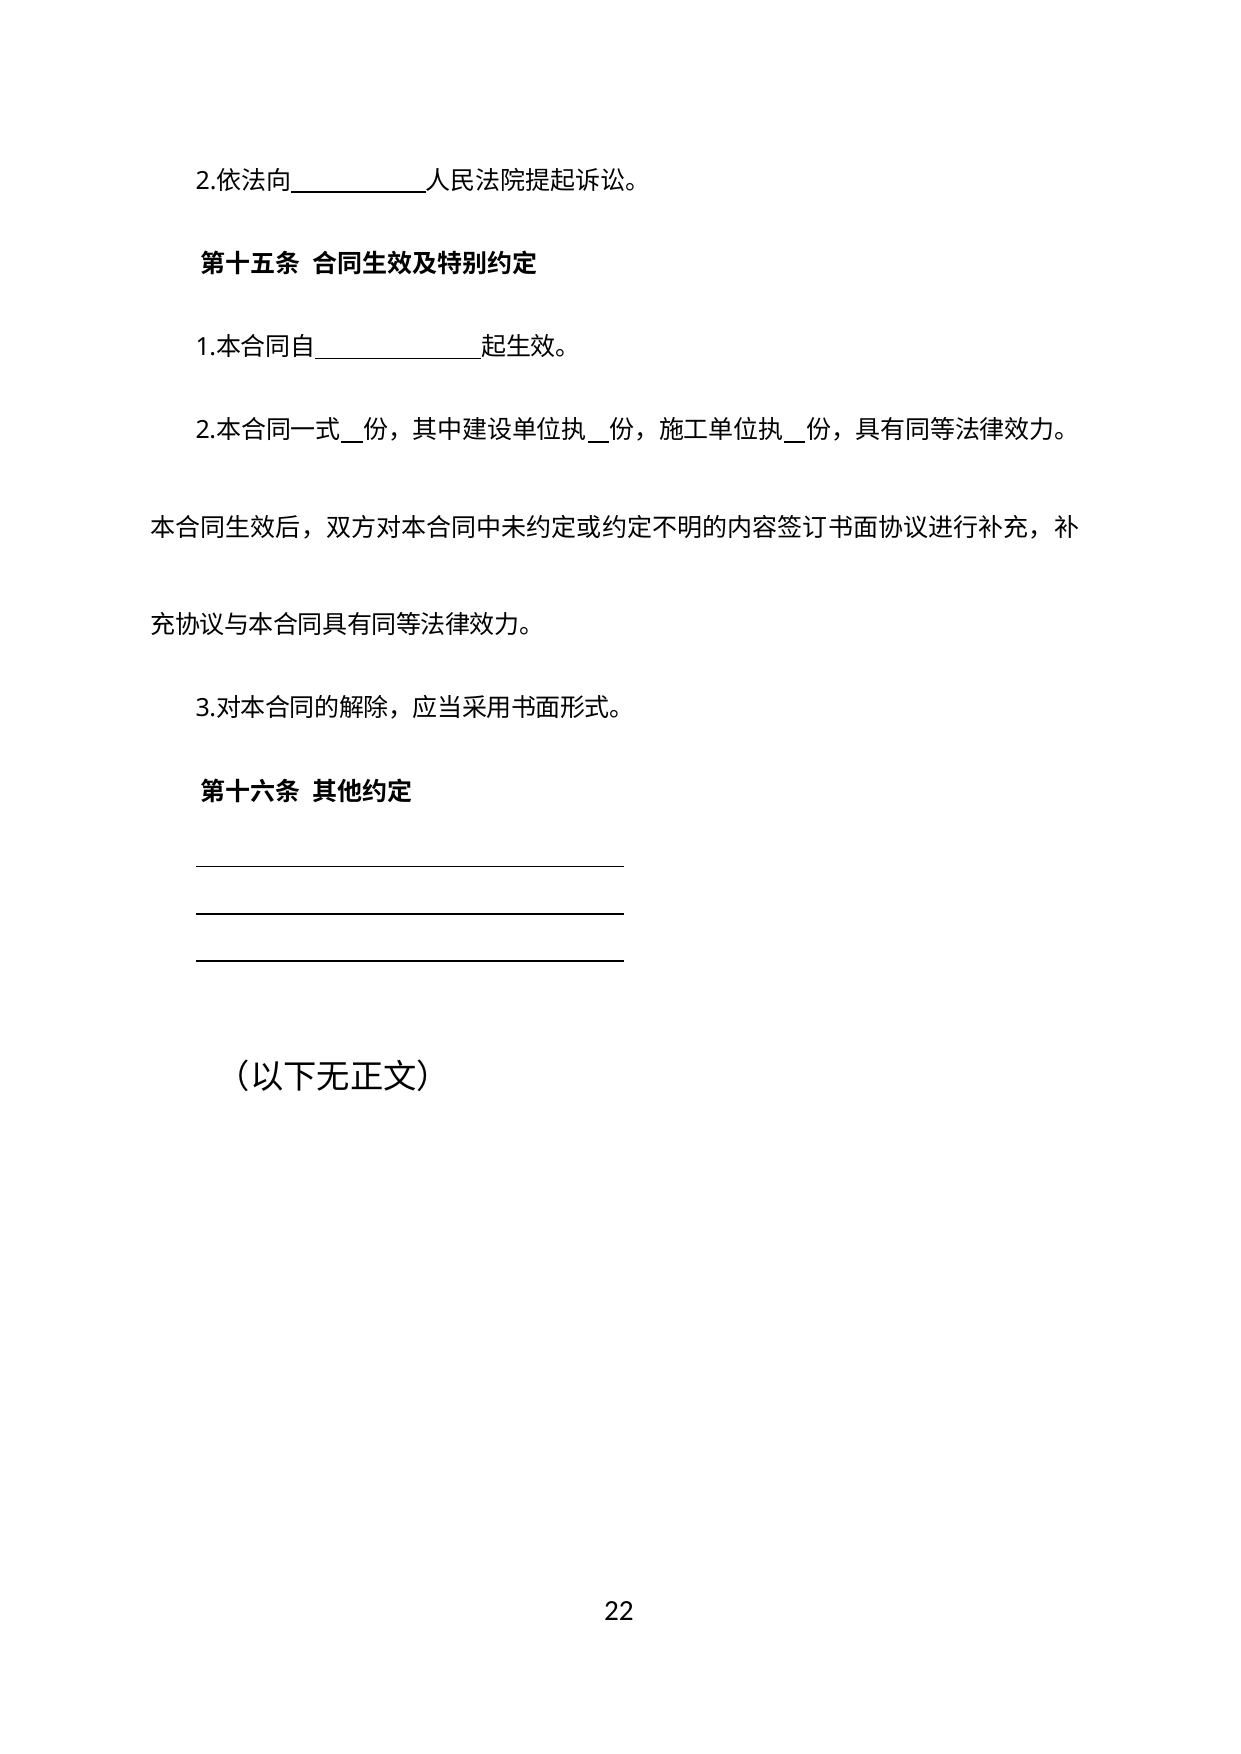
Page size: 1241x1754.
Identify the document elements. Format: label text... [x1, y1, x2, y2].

text 2.依法向 人民法院提起诉讼。 [150, 146, 1080, 211]
list 其他约定 [150, 757, 1087, 822]
text （以下无正文） [150, 1050, 1087, 1098]
text 3.对本合同的解除，应当采用书面形式。 [150, 673, 1080, 738]
text 2.本合同一式 份，其中建设单位执 份，施工单位执 份，具有同等法律效力。本合同生效后，双方对本合同中未约定或约定不明的内容签订书面协议进行补充，补充协议与本合同具有同等法律效力。 [150, 395, 1080, 655]
text 1.本合同自 起生效。 [150, 312, 1080, 377]
list 合同生效及特别约定 [150, 229, 1087, 294]
